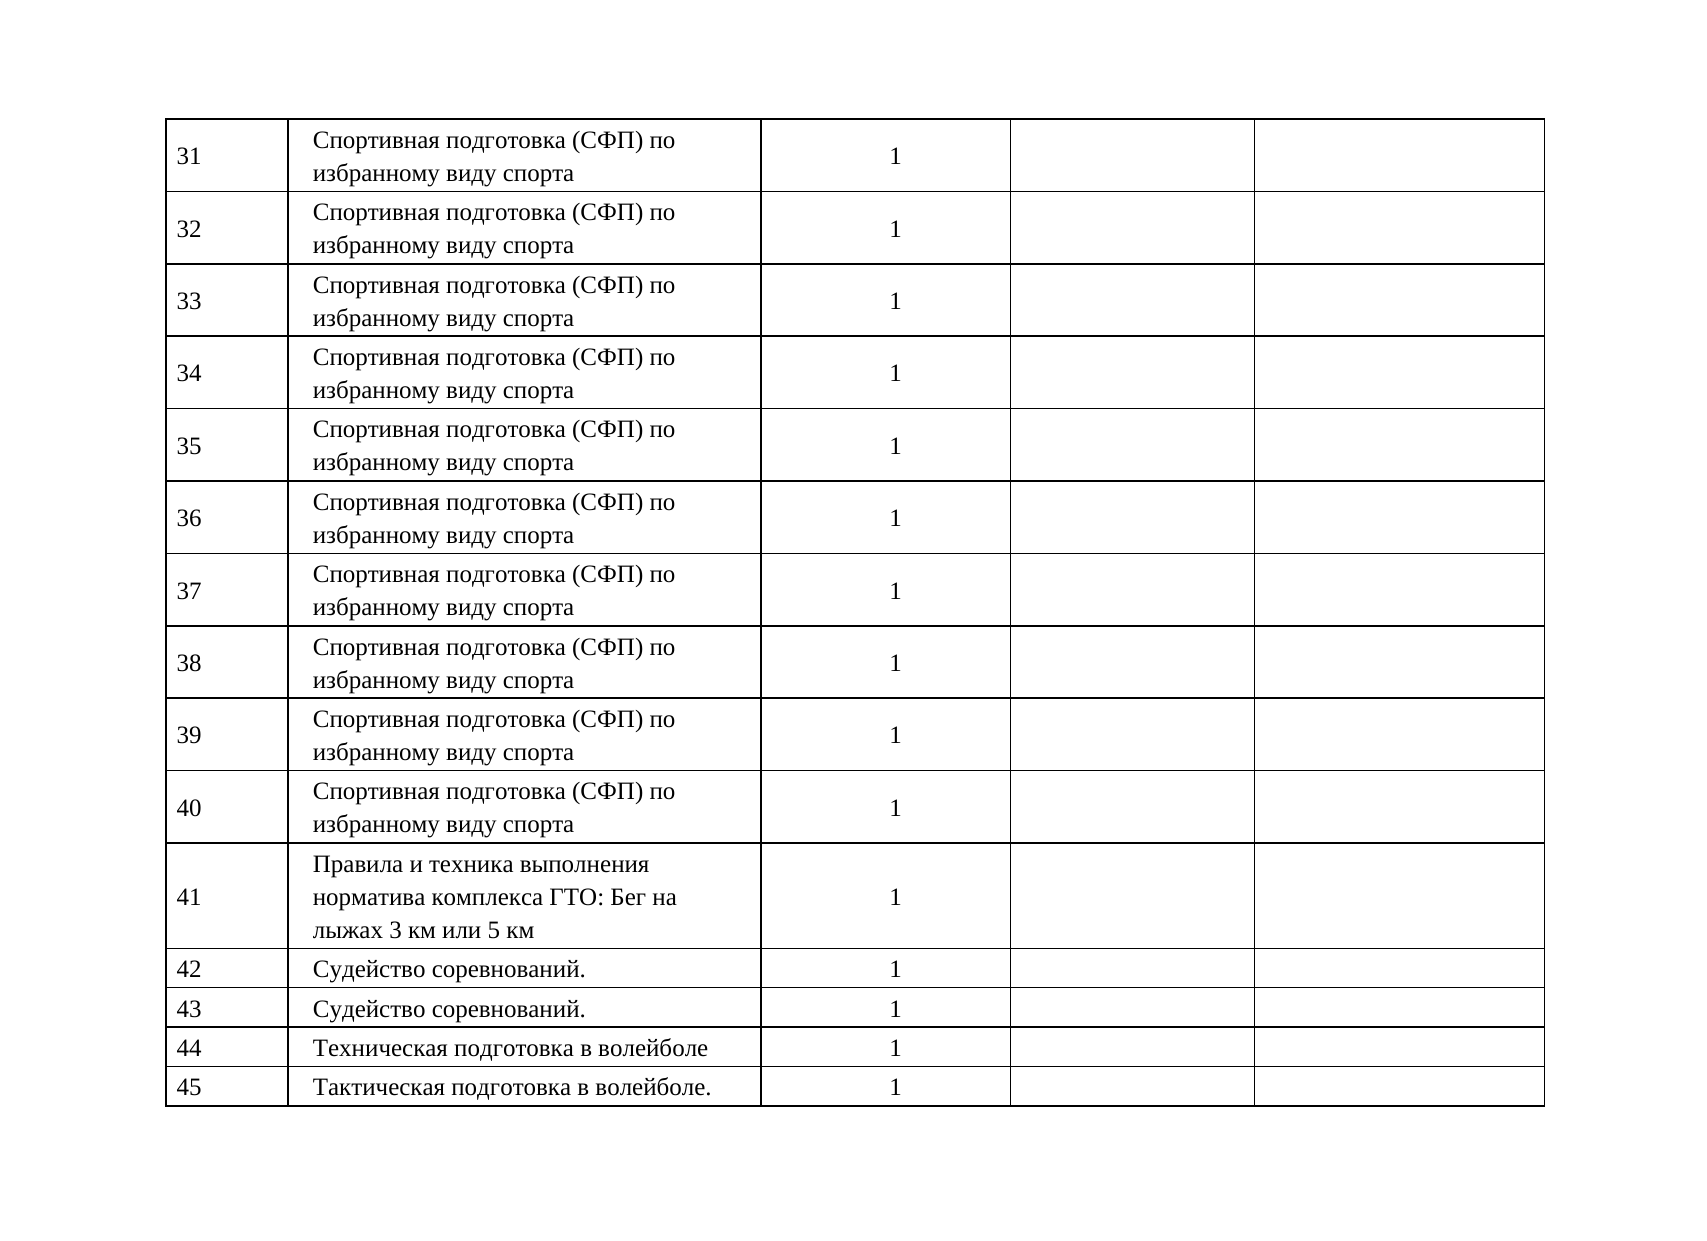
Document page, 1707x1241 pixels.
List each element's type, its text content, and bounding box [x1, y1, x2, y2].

table_cell 1 [762, 482, 1010, 552]
table_cell Спортивная подготовка (СФП) по избранному виду спорта [289, 699, 760, 770]
table_cell 42 [167, 949, 287, 987]
table_cell 34 [167, 337, 287, 408]
table_cell 38 [167, 627, 287, 697]
table_cell 1 [762, 627, 1010, 697]
table_cell [1255, 627, 1544, 697]
table_cell [1011, 699, 1254, 770]
table_cell 1 [762, 771, 1010, 842]
table_cell Правила и техника выполнения норматива комплекса ГТО: Бег на лыжах 3 км или 5 км [289, 844, 760, 947]
table_cell 32 [167, 192, 287, 263]
table_cell 1 [762, 265, 1010, 335]
table_cell Техническая подготовка в волейболе [289, 1028, 760, 1066]
table_cell 31 [167, 120, 287, 191]
table_cell [1011, 337, 1254, 408]
table_cell 1 [762, 988, 1010, 1026]
table_cell Спортивная подготовка (СФП) по избранному виду спорта [289, 337, 760, 408]
table_cell [1011, 1067, 1254, 1105]
table_cell Спортивная подготовка (СФП) по избранному виду спорта [289, 409, 760, 480]
table_cell 37 [167, 554, 287, 625]
table_cell [1255, 844, 1544, 947]
table_cell Спортивная подготовка (СФП) по избранному виду спорта [289, 192, 760, 263]
table_cell [1255, 988, 1544, 1026]
table_cell [1255, 482, 1544, 552]
table_cell Спортивная подготовка (СФП) по избранному виду спорта [289, 120, 760, 191]
table_cell [1011, 949, 1254, 987]
table_cell 1 [762, 409, 1010, 480]
table_cell Спортивная подготовка (СФП) по избранному виду спорта [289, 482, 760, 552]
table_cell [1255, 337, 1544, 408]
table_cell Тактическая подготовка в волейболе. [289, 1067, 760, 1105]
table_cell Судейство соревнований. [289, 949, 760, 987]
table_cell Спортивная подготовка (СФП) по избранному виду спорта [289, 554, 760, 625]
table_cell 40 [167, 771, 287, 842]
table_cell 1 [762, 192, 1010, 263]
table_cell [1255, 120, 1544, 191]
table_cell 33 [167, 265, 287, 335]
table_cell [1255, 699, 1544, 770]
table_cell 35 [167, 409, 287, 480]
table_cell Спортивная подготовка (СФП) по избранному виду спорта [289, 265, 760, 335]
table_cell 1 [762, 949, 1010, 987]
table_cell [1011, 265, 1254, 335]
table_cell [1011, 192, 1254, 263]
table_cell 39 [167, 699, 287, 770]
table_cell 1 [762, 554, 1010, 625]
table_cell 45 [167, 1067, 287, 1105]
table_cell [1255, 1067, 1544, 1105]
table_cell [1255, 192, 1544, 263]
table_cell [1255, 949, 1544, 987]
table_cell [1011, 627, 1254, 697]
table_cell [1011, 771, 1254, 842]
table_cell 1 [762, 1028, 1010, 1066]
table_cell Судейство соревнований. [289, 988, 760, 1026]
table_cell 43 [167, 988, 287, 1026]
table_cell 1 [762, 699, 1010, 770]
table_cell 1 [762, 844, 1010, 947]
table_cell [1255, 554, 1544, 625]
table_cell 36 [167, 482, 287, 552]
table_cell [1255, 265, 1544, 335]
table_cell Спортивная подготовка (СФП) по избранному виду спорта [289, 771, 760, 842]
table_cell [1011, 482, 1254, 552]
table_cell [1011, 844, 1254, 947]
table_cell [1255, 409, 1544, 480]
table_cell [1011, 554, 1254, 625]
table_cell 44 [167, 1028, 287, 1066]
table_cell 1 [762, 337, 1010, 408]
table_cell 41 [167, 844, 287, 947]
table_cell [1255, 771, 1544, 842]
table_cell [1011, 120, 1254, 191]
table_cell [1011, 1028, 1254, 1066]
table_cell [1011, 988, 1254, 1026]
table_cell [1011, 409, 1254, 480]
table_cell 1 [762, 1067, 1010, 1105]
table_cell Спортивная подготовка (СФП) по избранному виду спорта [289, 627, 760, 697]
table_cell [1255, 1028, 1544, 1066]
table_cell 1 [762, 120, 1010, 191]
